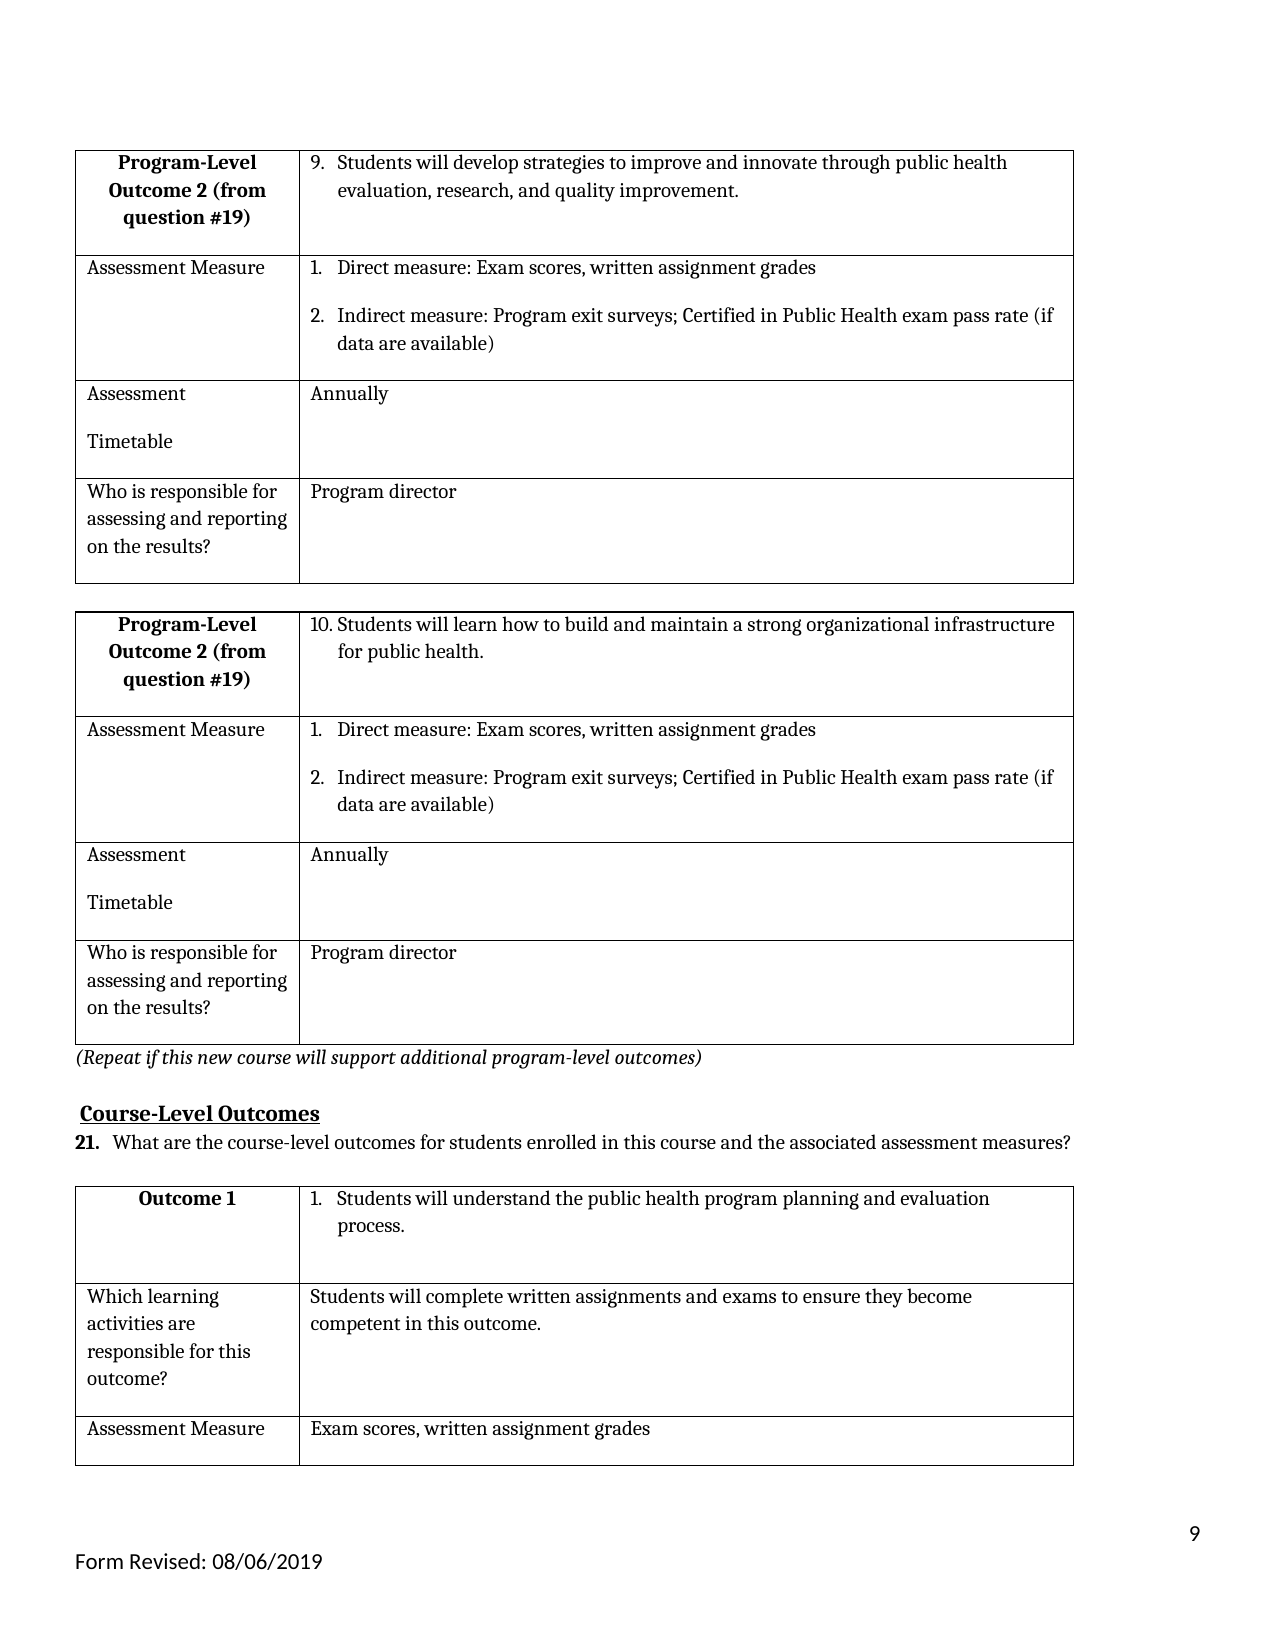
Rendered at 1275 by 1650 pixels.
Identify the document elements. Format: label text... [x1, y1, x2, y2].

table_cell Program director [300, 479, 1073, 583]
table_cell Assessment Measure [76, 256, 299, 380]
text Course-Level Outcomes [75, 1100, 1200, 1127]
table_cell Assessment Timetable [76, 843, 299, 940]
table_cell Who is responsible for assessing and reporting on the results? [76, 941, 299, 1044]
table_cell Assessment Timetable [76, 381, 299, 478]
table_cell Assessment Measure [76, 1417, 299, 1465]
table_header Students will learn how to build and maintain a strong organizational infrastructure for public health. [300, 613, 1073, 716]
table_header Outcome 1 [76, 1187, 299, 1283]
table_header Program-Level Outcome 2 (from question #19) [76, 613, 299, 716]
text (Repeat if this new course will support additional program-level outcomes) [75, 1045, 1200, 1069]
table_cell Assessment Measure [76, 717, 299, 842]
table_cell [300, 1284, 1073, 1416]
table_header Students will understand the public health program planning and evaluation process. [300, 1187, 1073, 1283]
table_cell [76, 1284, 299, 1416]
table_cell Annually [300, 843, 1073, 940]
table_header Students will develop strategies to improve and innovate through public health evaluation, research, and quality improvement. [300, 151, 1073, 255]
list What are the course-level outcomes for students enrolled in this course and the associated assessment measures? [75, 1131, 1200, 1154]
table_header Program-Level Outcome 2 (from question #19) [76, 151, 299, 255]
table_cell Exam scores, written assignment grades [300, 1417, 1073, 1465]
table_cell Program director [300, 941, 1073, 1044]
table_cell Annually [300, 381, 1073, 478]
table_cell Who is responsible for assessing and reporting on the results? [76, 479, 299, 583]
